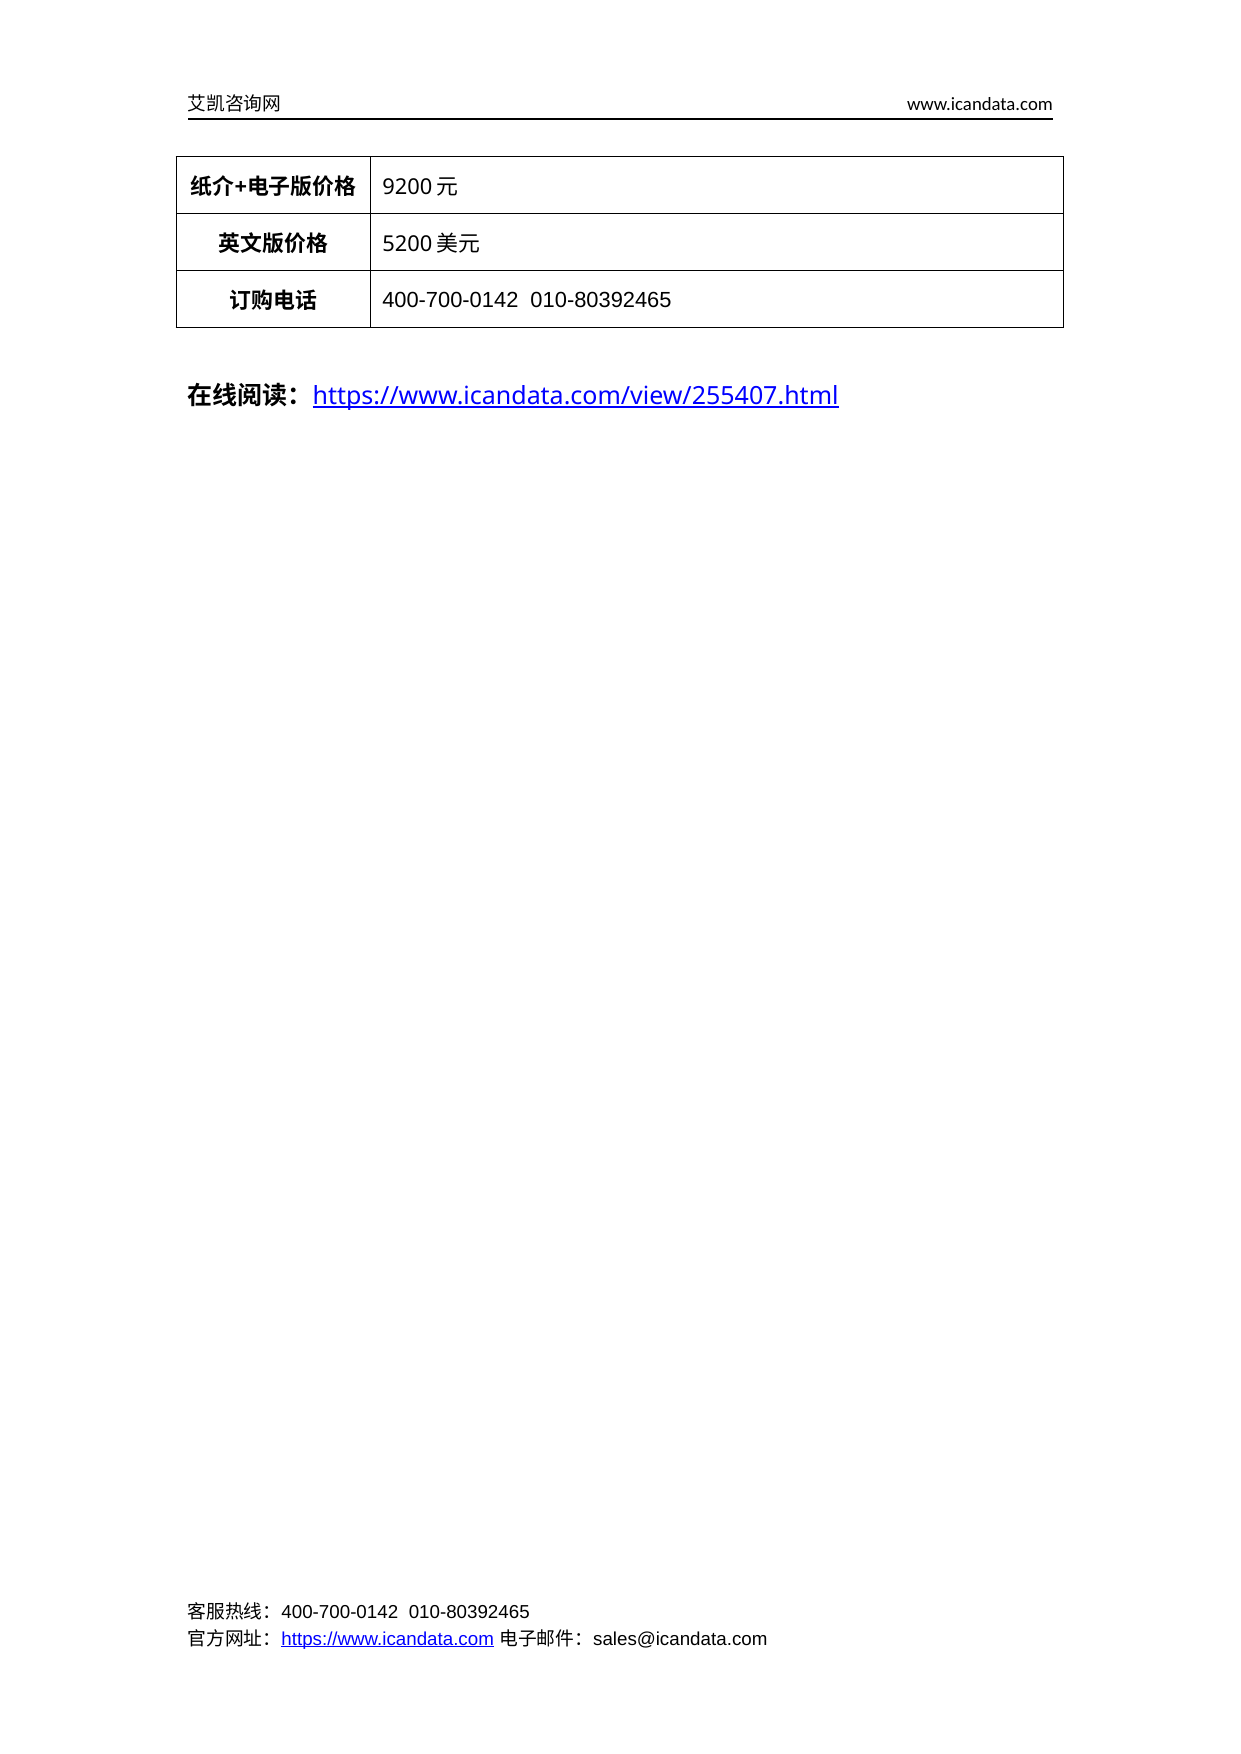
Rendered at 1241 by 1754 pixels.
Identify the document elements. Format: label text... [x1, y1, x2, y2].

table_cell 订购电话 [177, 271, 370, 327]
text 在线阅读：https://www.icandata.com/view/255407.html [187, 361, 1053, 426]
table_cell 5200美元 [371, 214, 1063, 270]
table_cell 英文版价格 [177, 214, 370, 270]
table_cell 纸介+电子版价格 [177, 157, 370, 213]
table_cell 400-700-0142 010-80392465 [371, 271, 1063, 327]
table_cell 9200元 [371, 157, 1063, 213]
